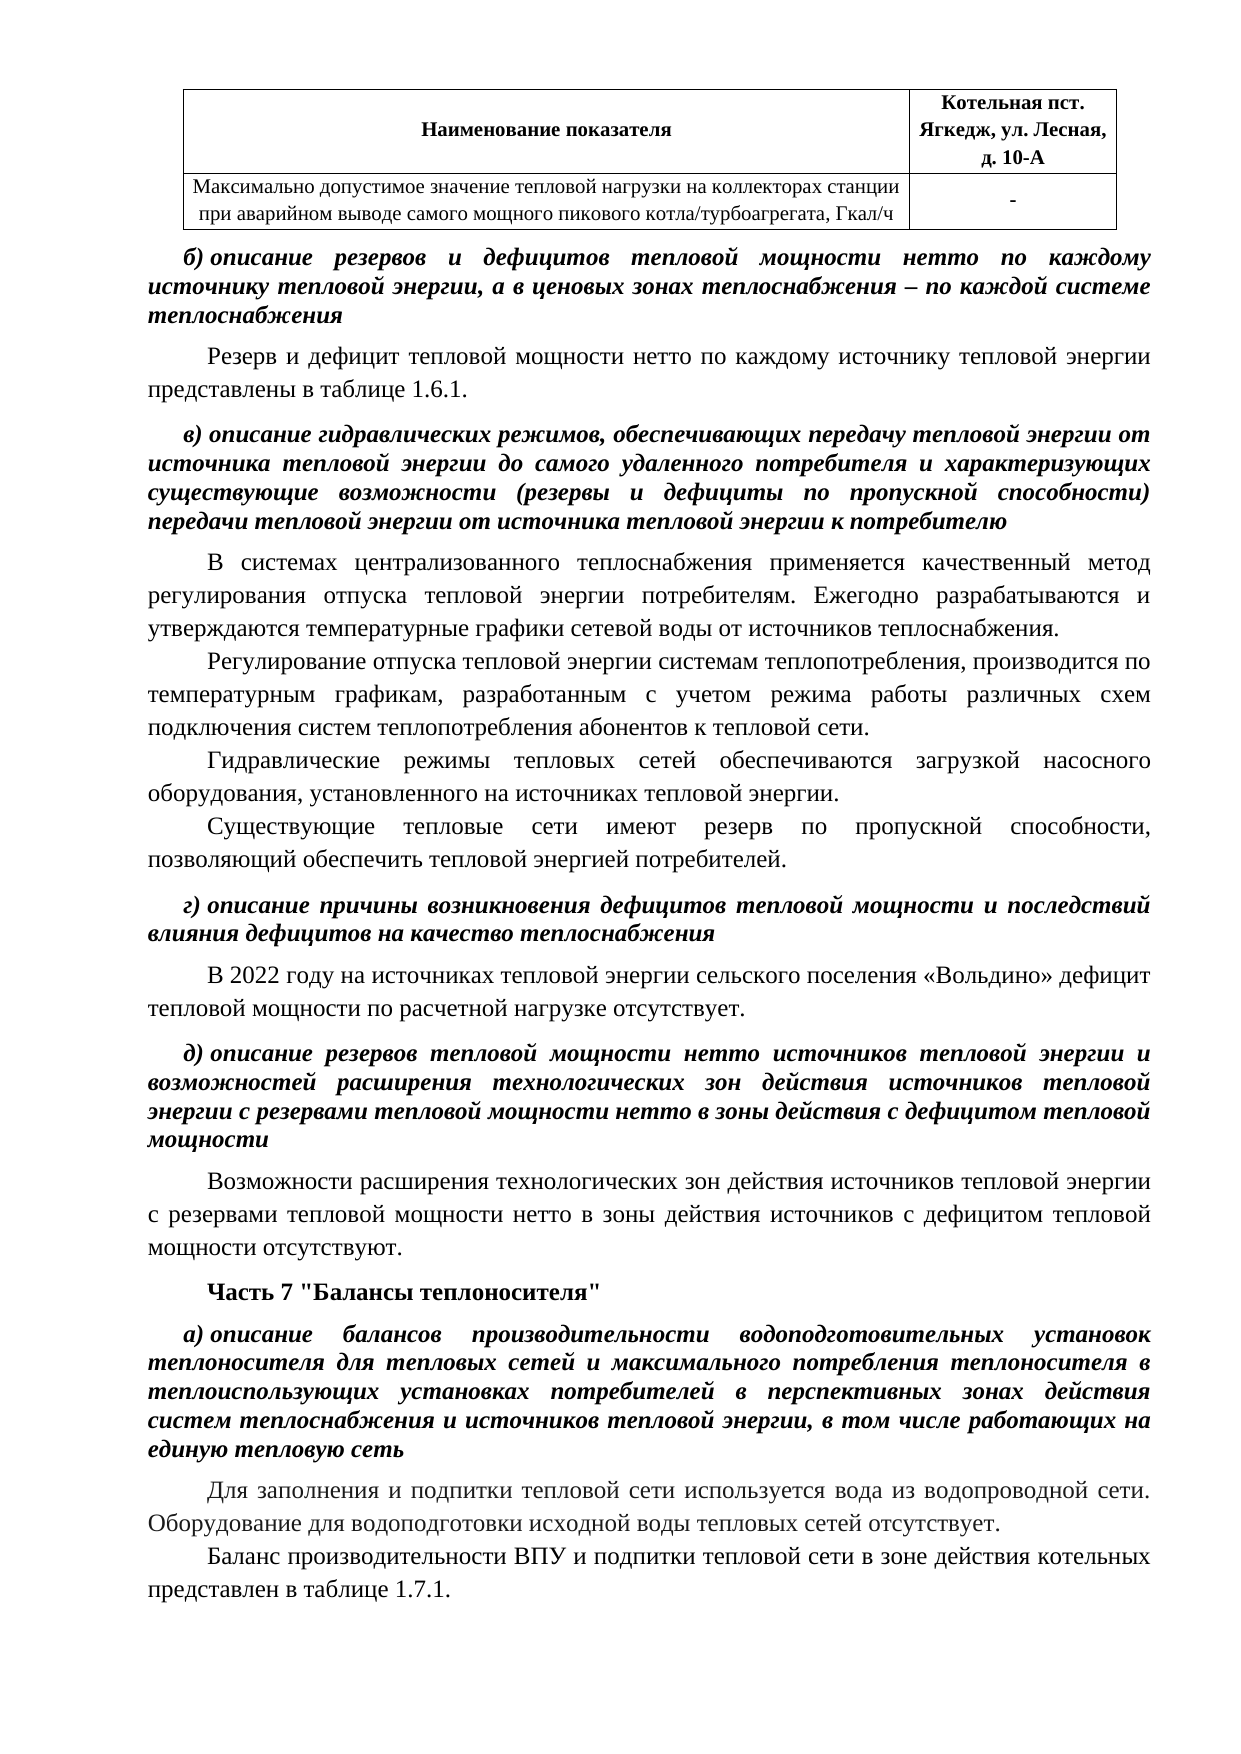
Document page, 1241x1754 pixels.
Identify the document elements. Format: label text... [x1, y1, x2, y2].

table_header Наименование показателя [184, 90, 909, 172]
text Для заполнения и подпитки тепловой сети используется вода из водопроводной сети. Оборудование для водоподготовки исходной воды тепловых сетей отсутствует. [148, 1475, 1152, 1537]
text Гидравлические режимы тепловых сетей обеспечиваются загрузкой насосного оборудования, установленного на источниках тепловой энергии. [148, 745, 1152, 807]
text Резерв и дефицит тепловой мощности нетто по каждому источнику тепловой энергии представлены в таблице 1.6.1. [148, 341, 1152, 403]
table_header Котельная пст. Ягкедж, ул. Лесная, д. 10-А [910, 90, 1116, 172]
text Существующие тепловые сети имеют резерв по пропускной способности, позволяющий обеспечить тепловой энергией потребителей. [148, 811, 1152, 873]
text а) описание балансов производительности водоподготовительных установок теплоносителя для тепловых сетей и максимального потребления теплоносителя в теплоиспользующих установках потребителей в перспективных зонах действия систем теплоснабжения и источников тепловой энергии, в том числе работающих на единую тепловую сеть [148, 1319, 1152, 1462]
text Часть 7 "Балансы теплоносителя" [148, 1277, 1152, 1306]
text Баланс производительности ВПУ и подпитки тепловой сети в зоне действия котельных представлен в таблице 1.7.1. [148, 1541, 1152, 1603]
text В 2022 году на источниках тепловой энергии сельского поселения «Вольдино» дефицит тепловой мощности по расчетной нагрузке отсутствует. [148, 960, 1152, 1022]
text Возможности расширения технологических зон действия источников тепловой энергии с резервами тепловой мощности нетто в зоны действия источников с дефицитом тепловой мощности отсутствуют. [148, 1166, 1152, 1261]
table_cell - [910, 174, 1116, 229]
text г) описание причины возникновения дефицитов тепловой мощности и последствий влияния дефицитов на качество теплоснабжения [148, 890, 1152, 947]
text б) описание резервов и дефицитов тепловой мощности нетто по каждому источнику тепловой энергии, а в ценовых зонах теплоснабжения – по каждой системе теплоснабжения [148, 242, 1152, 328]
text Регулирование отпуска тепловой энергии системам теплопотребления, производится по температурным графикам, разработанным с учетом режима работы различных схем подключения систем теплопотребления абонентов к тепловой сети. [148, 646, 1152, 741]
text д) описание резервов тепловой мощности нетто источников тепловой энергии и возможностей расширения технологических зон действия источников тепловой энергии с резервами тепловой мощности нетто в зоны действия с дефицитом тепловой мощности [148, 1038, 1152, 1153]
table_cell Максимально допустимое значение тепловой нагрузки на коллекторах станции при аварийном выводе самого мощного пикового котла/турбоагрегата, Гкал/ч [184, 174, 909, 229]
text В системах централизованного теплоснабжения применяется качественный метод регулирования отпуска тепловой энергии потребителям. Ежегодно разрабатываются и утверждаются температурные графики сетевой воды от источников теплоснабжения. [148, 547, 1152, 642]
text в) описание гидравлических режимов, обеспечивающих передачу тепловой энергии от источника тепловой энергии до самого удаленного потребителя и характеризующих существующие возможности (резервы и дефициты по пропускной способности) передачи тепловой энергии от источника тепловой энергии к потребителю [148, 419, 1152, 534]
